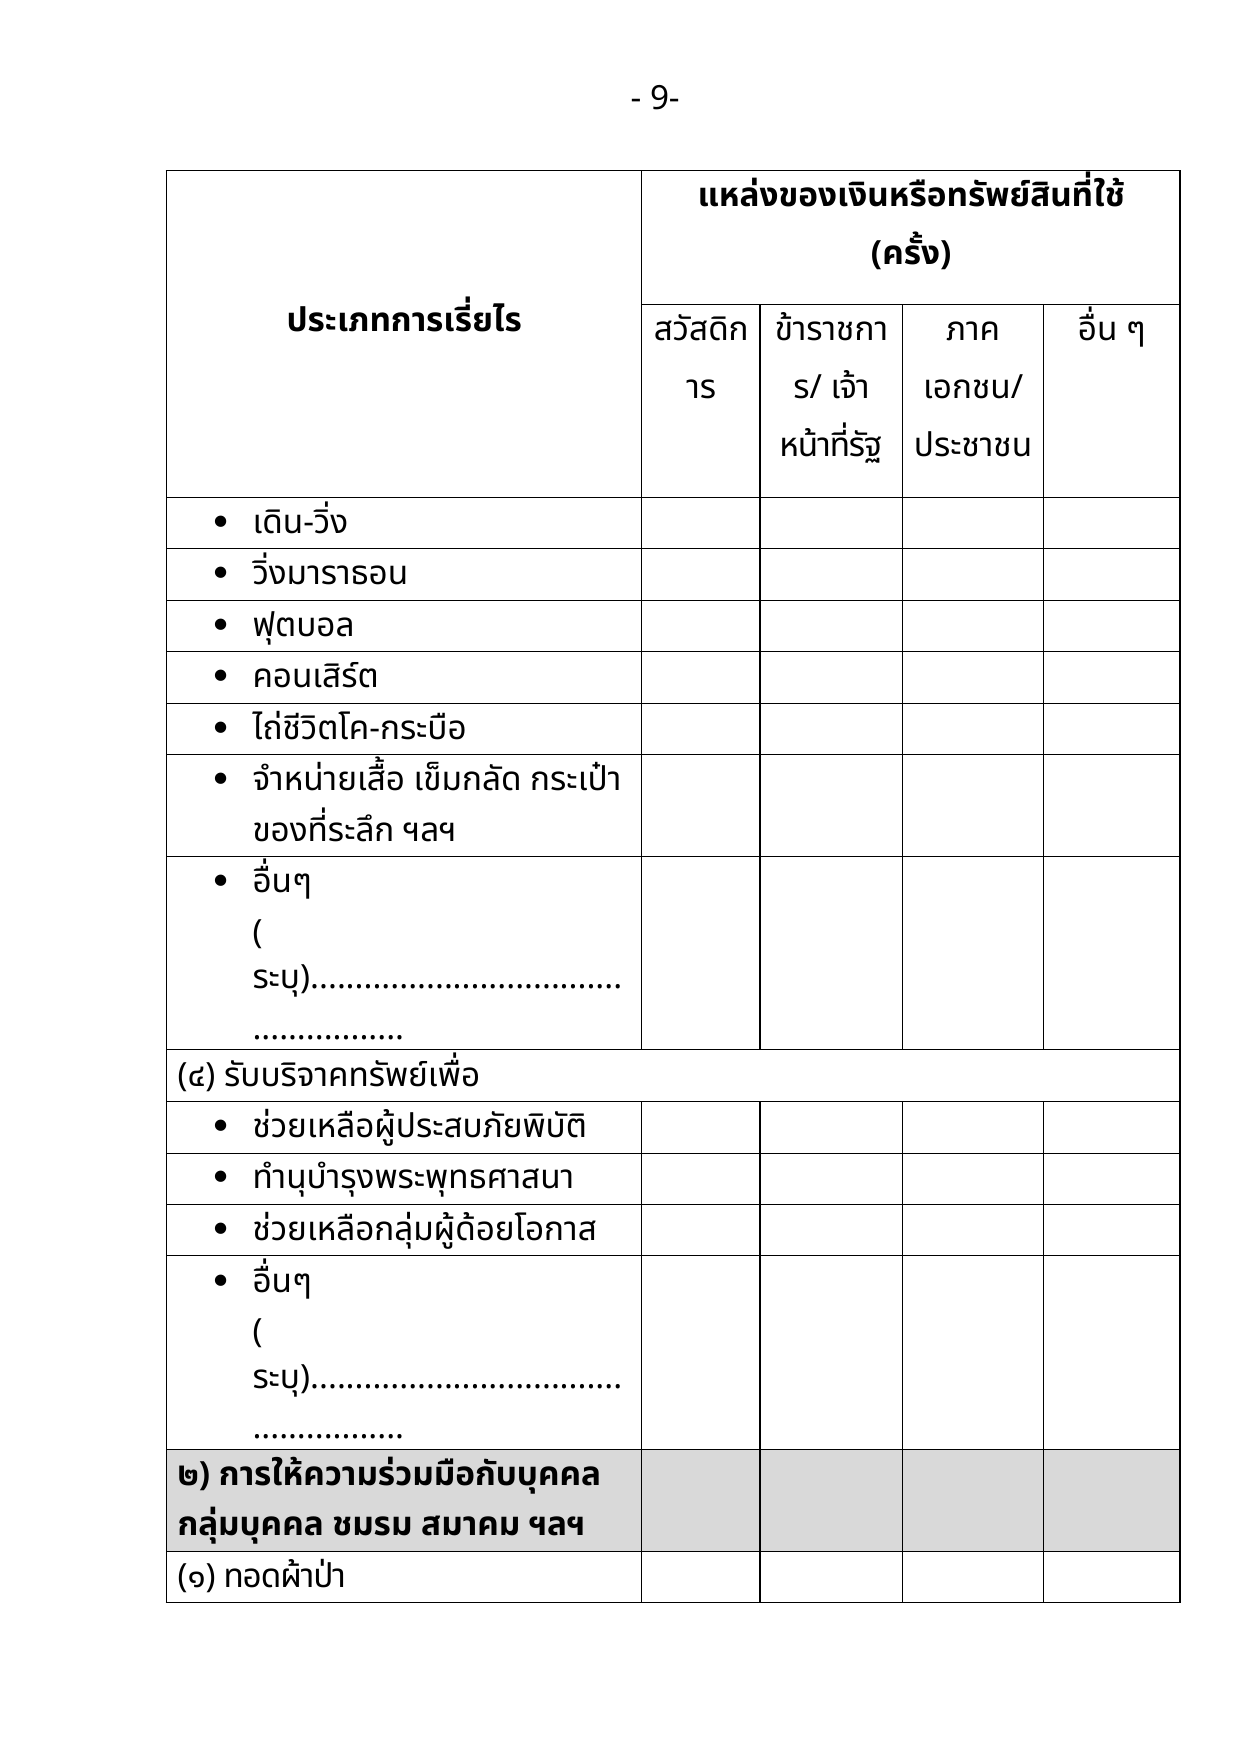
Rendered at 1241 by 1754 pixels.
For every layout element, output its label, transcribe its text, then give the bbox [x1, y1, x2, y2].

table_cell วิ่งมาราธอน [167, 549, 641, 600]
table_cell [642, 498, 759, 548]
table_cell ช่วยเหลือกลุ่มผู้ด้อยโอกาส [167, 1205, 641, 1255]
table_cell [903, 652, 1043, 703]
table_cell [903, 1256, 1043, 1448]
table_cell [761, 498, 902, 548]
table_cell ไถ่ชีวิตโค-กระบือ [167, 704, 641, 754]
table_cell [1044, 857, 1179, 1049]
table_cell [903, 1205, 1043, 1255]
table_cell [642, 652, 759, 703]
table_cell [903, 549, 1043, 600]
table_cell [761, 652, 902, 703]
table_cell [903, 755, 1043, 856]
table_cell เดิน-วิ่ง [167, 498, 641, 548]
table_cell [1044, 549, 1179, 600]
table_cell [642, 755, 759, 856]
table_cell [761, 1102, 902, 1152]
table_cell [903, 857, 1043, 1049]
table_cell [642, 1552, 759, 1602]
table_cell [761, 857, 902, 1049]
table_cell ภาคเอกชน/ ประชาชน [903, 305, 1043, 497]
table_cell ฟุตบอล [167, 601, 641, 651]
table_cell อื่น ๆ [1044, 305, 1179, 497]
table_cell ๒) การให้ความร่วมมือกับบุคคล กลุ่มบุคคล ชมรม สมาคม ฯลฯ [167, 1450, 641, 1551]
table_cell [761, 1552, 902, 1602]
table_cell (๑) ทอดผ้าป่า [167, 1552, 641, 1602]
table_cell [1044, 652, 1179, 703]
table_cell [903, 704, 1043, 754]
table_cell [903, 1102, 1043, 1152]
table_cell [761, 1256, 902, 1448]
table_cell อื่นๆ (ระบุ).................................................... [167, 857, 641, 1049]
table_cell [761, 549, 902, 600]
table_cell คอนเสิร์ต [167, 652, 641, 703]
table_cell [642, 1450, 759, 1551]
table_cell สวัสดิการ [642, 305, 759, 497]
table_cell [1044, 601, 1179, 651]
table_cell ช่วยเหลือผู้ประสบภัยพิบัติ [167, 1102, 641, 1152]
table_cell [761, 1154, 902, 1204]
table_cell [642, 1154, 759, 1204]
table_cell [761, 755, 902, 856]
table_cell [903, 1154, 1043, 1204]
table_cell [1044, 704, 1179, 754]
table_cell [642, 601, 759, 651]
table_cell [642, 1256, 759, 1448]
table_cell [761, 1450, 902, 1551]
table_cell จำหน่ายเสื้อ เข็มกลัด กระเป๋า ของที่ระลึก ฯลฯ [167, 755, 641, 856]
table_cell อื่นๆ (ระบุ).................................................... [167, 1256, 641, 1448]
table_cell [1044, 1450, 1179, 1551]
table_cell [761, 1205, 902, 1255]
table_cell [1044, 1256, 1179, 1448]
table_cell [642, 549, 759, 600]
table_cell ข้าราชการ/ เจ้าหน้าที่รัฐ [761, 305, 902, 497]
table_cell [1044, 1205, 1179, 1255]
table_cell [903, 1450, 1043, 1551]
table_cell (๔) รับบริจาคทรัพย์เพื่อ [167, 1050, 1179, 1101]
table_cell [1044, 755, 1179, 856]
table_cell [761, 704, 902, 754]
table_header ประเภทการเรี่ยไร [167, 171, 641, 497]
table_cell [1044, 498, 1179, 548]
table_cell [642, 1205, 759, 1255]
table_cell [761, 601, 902, 651]
table_cell [642, 704, 759, 754]
table_cell [1044, 1154, 1179, 1204]
table_cell ทำนุบำรุงพระพุทธศาสนา [167, 1154, 641, 1204]
table_cell [642, 857, 759, 1049]
table_cell [903, 601, 1043, 651]
table_cell [903, 1552, 1043, 1602]
table_cell [1044, 1552, 1179, 1602]
table_header แหล่งของเงินหรือทรัพย์สินที่ใช้ (ครั้ง) [642, 171, 1179, 304]
table_cell [1044, 1102, 1179, 1152]
table_cell [642, 1102, 759, 1152]
table_cell [903, 498, 1043, 548]
